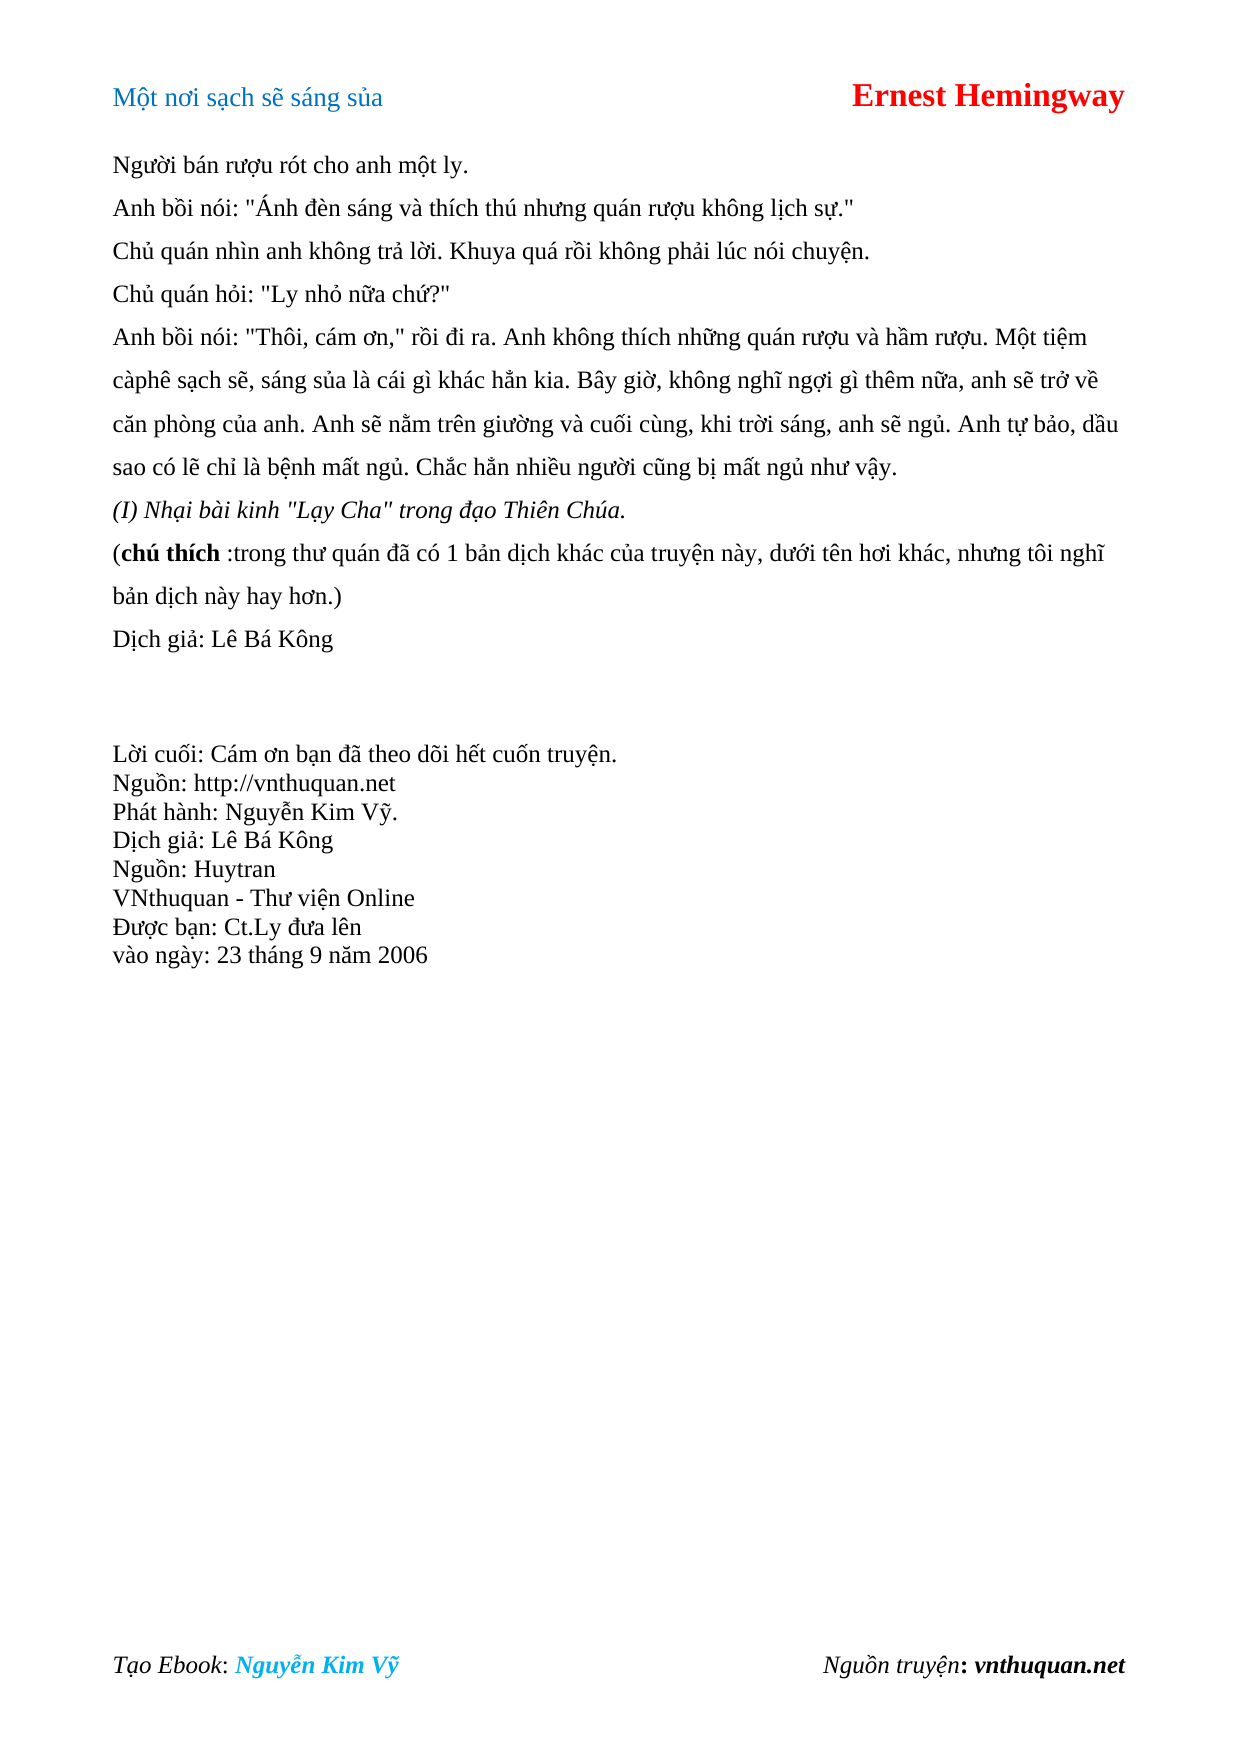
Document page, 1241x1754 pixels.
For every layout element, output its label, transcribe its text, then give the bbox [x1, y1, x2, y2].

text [112, 150, 1128, 696]
text Lời cuối: Cám ơn bạn đã theo dõi hết cuốn truyện. Nguồn: http://vnthuquan.net Phát hành: Nguyễn Kim Vỹ. Dịch giả: Lê Bá Kông Nguồn: Huytran VNthuquan - Thư viện Online Được bạn: Ct.Ly đưa lên vào ngày: 23 tháng 9 năm 2006 [112, 711, 1128, 969]
